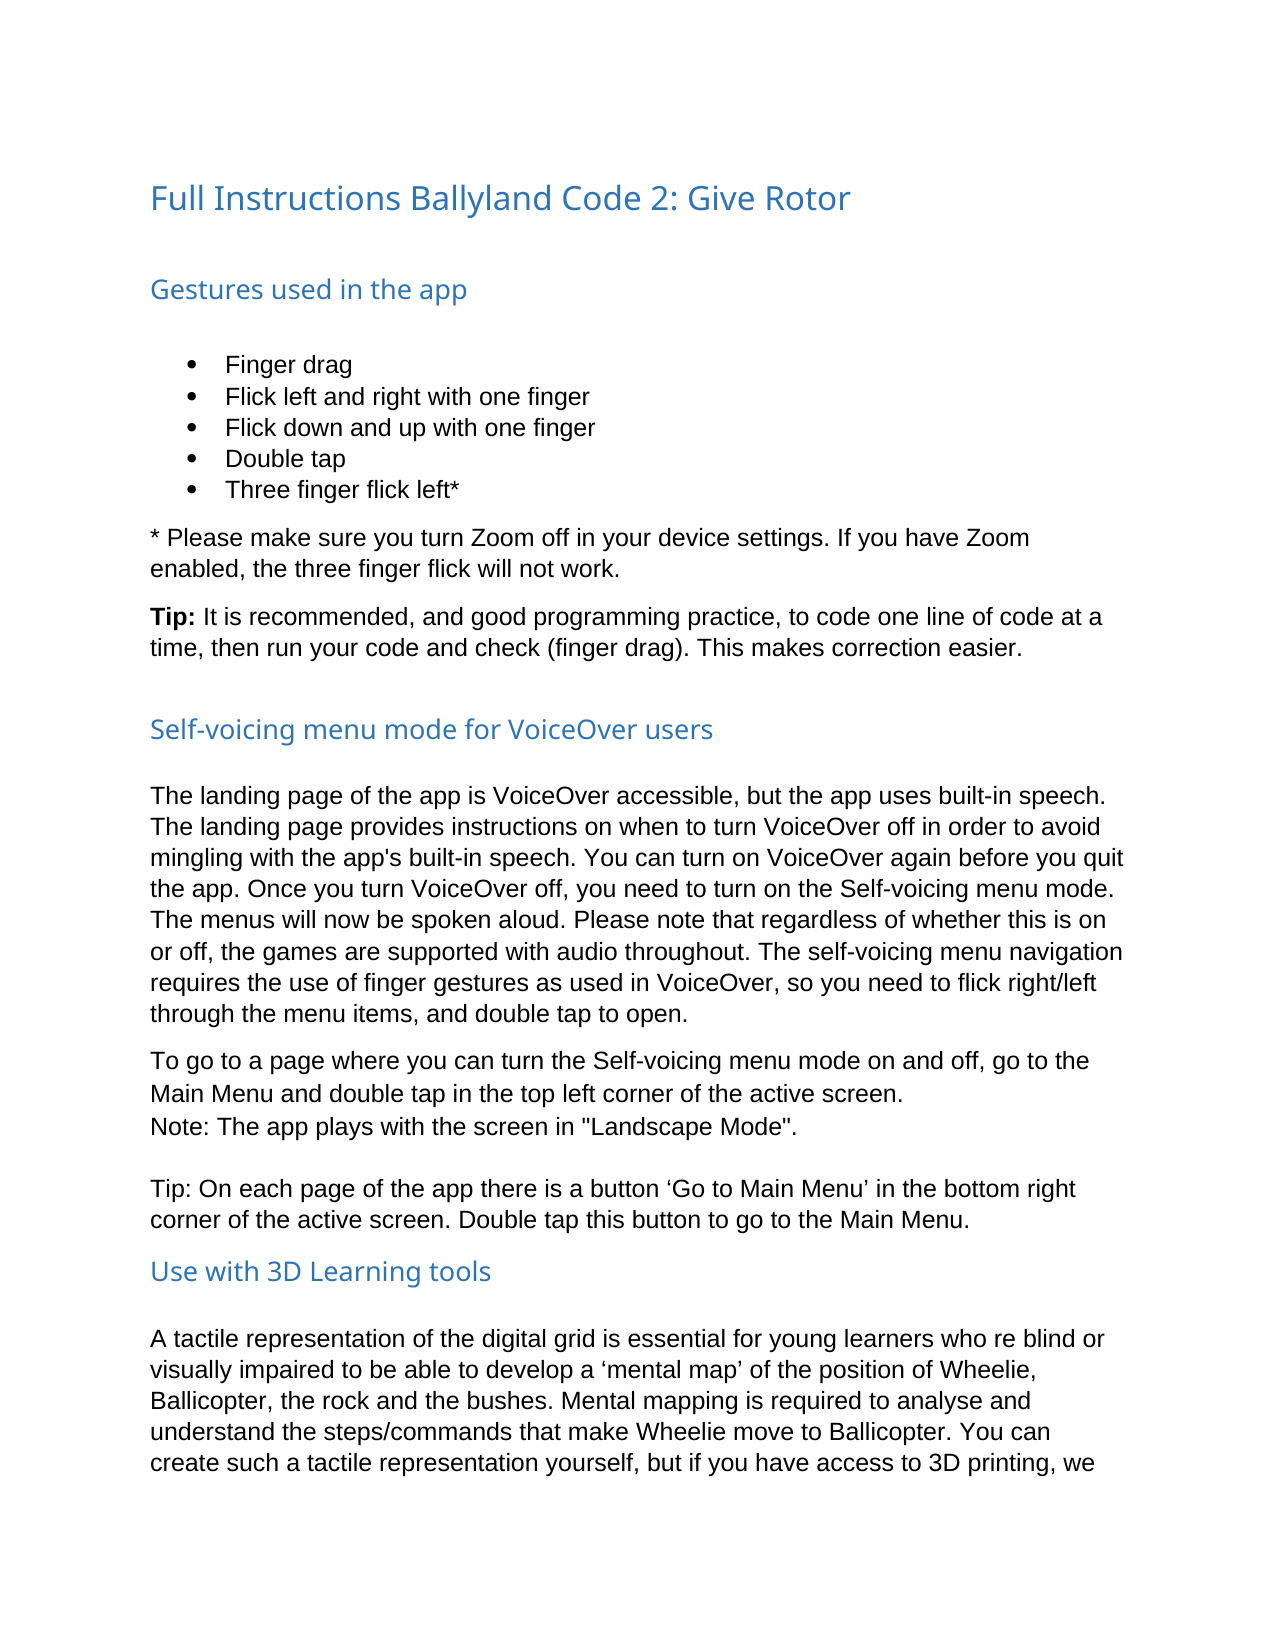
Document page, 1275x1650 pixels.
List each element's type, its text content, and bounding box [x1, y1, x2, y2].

text To go to a page where you can turn the Self-voicing menu mode on and off, go to the Main Menu and double tap in the top left corner of the active screen. Note: The app plays with the screen in "Landscape Mode". [150, 1046, 1125, 1141]
list Flick down and up with one finger [187, 413, 1125, 442]
text The landing page of the app is VoiceOver accessible, but the app uses built-in speech. The landing page provides instructions on when to turn VoiceOver off in order to avoid mingling with the app's built-in speech. You can turn on VoiceOver again before you quit the app. Once you turn VoiceOver off, you need to turn on the Self-voicing menu mode. The menus will now be spoken aloud. Please note that regardless of whether this is on or off, the games are supported with audio throughout. The self-voicing menu navigation requires the use of finger gestures as used in VoiceOver, so you need to flick right/left through the menu items, and double tap to open. [150, 750, 1125, 1027]
list Double tap [187, 444, 1125, 473]
text Tip: It is recommended, and good programming practice, to code one line of code at a time, then run your code and check (finger drag). This makes correction easier. [150, 602, 1125, 692]
subtitle Self-voicing menu mode for VoiceOver users [150, 710, 1125, 747]
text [150, 1293, 1125, 1477]
list Three finger flick left* [187, 475, 1125, 504]
list Flick left and right with one finger [187, 382, 1125, 410]
text Tip: On each page of the app there is a button ‘Go to Main Menu’ in the bottom right corner of the active screen. Double tap this button to go to the Main Menu. [150, 1174, 1125, 1234]
list Finger drag [187, 350, 1125, 379]
subtitle Use with 3D Learning tools [150, 1253, 1125, 1290]
subtitle Gestures used in the app [150, 271, 1125, 347]
text * Please make sure you turn Zoom off in your device settings. If you have Zoom enabled, the three finger flick will not work. [150, 523, 1125, 583]
subtitle Full Instructions Ballyland Code 2: Give Rotor [150, 175, 1125, 220]
